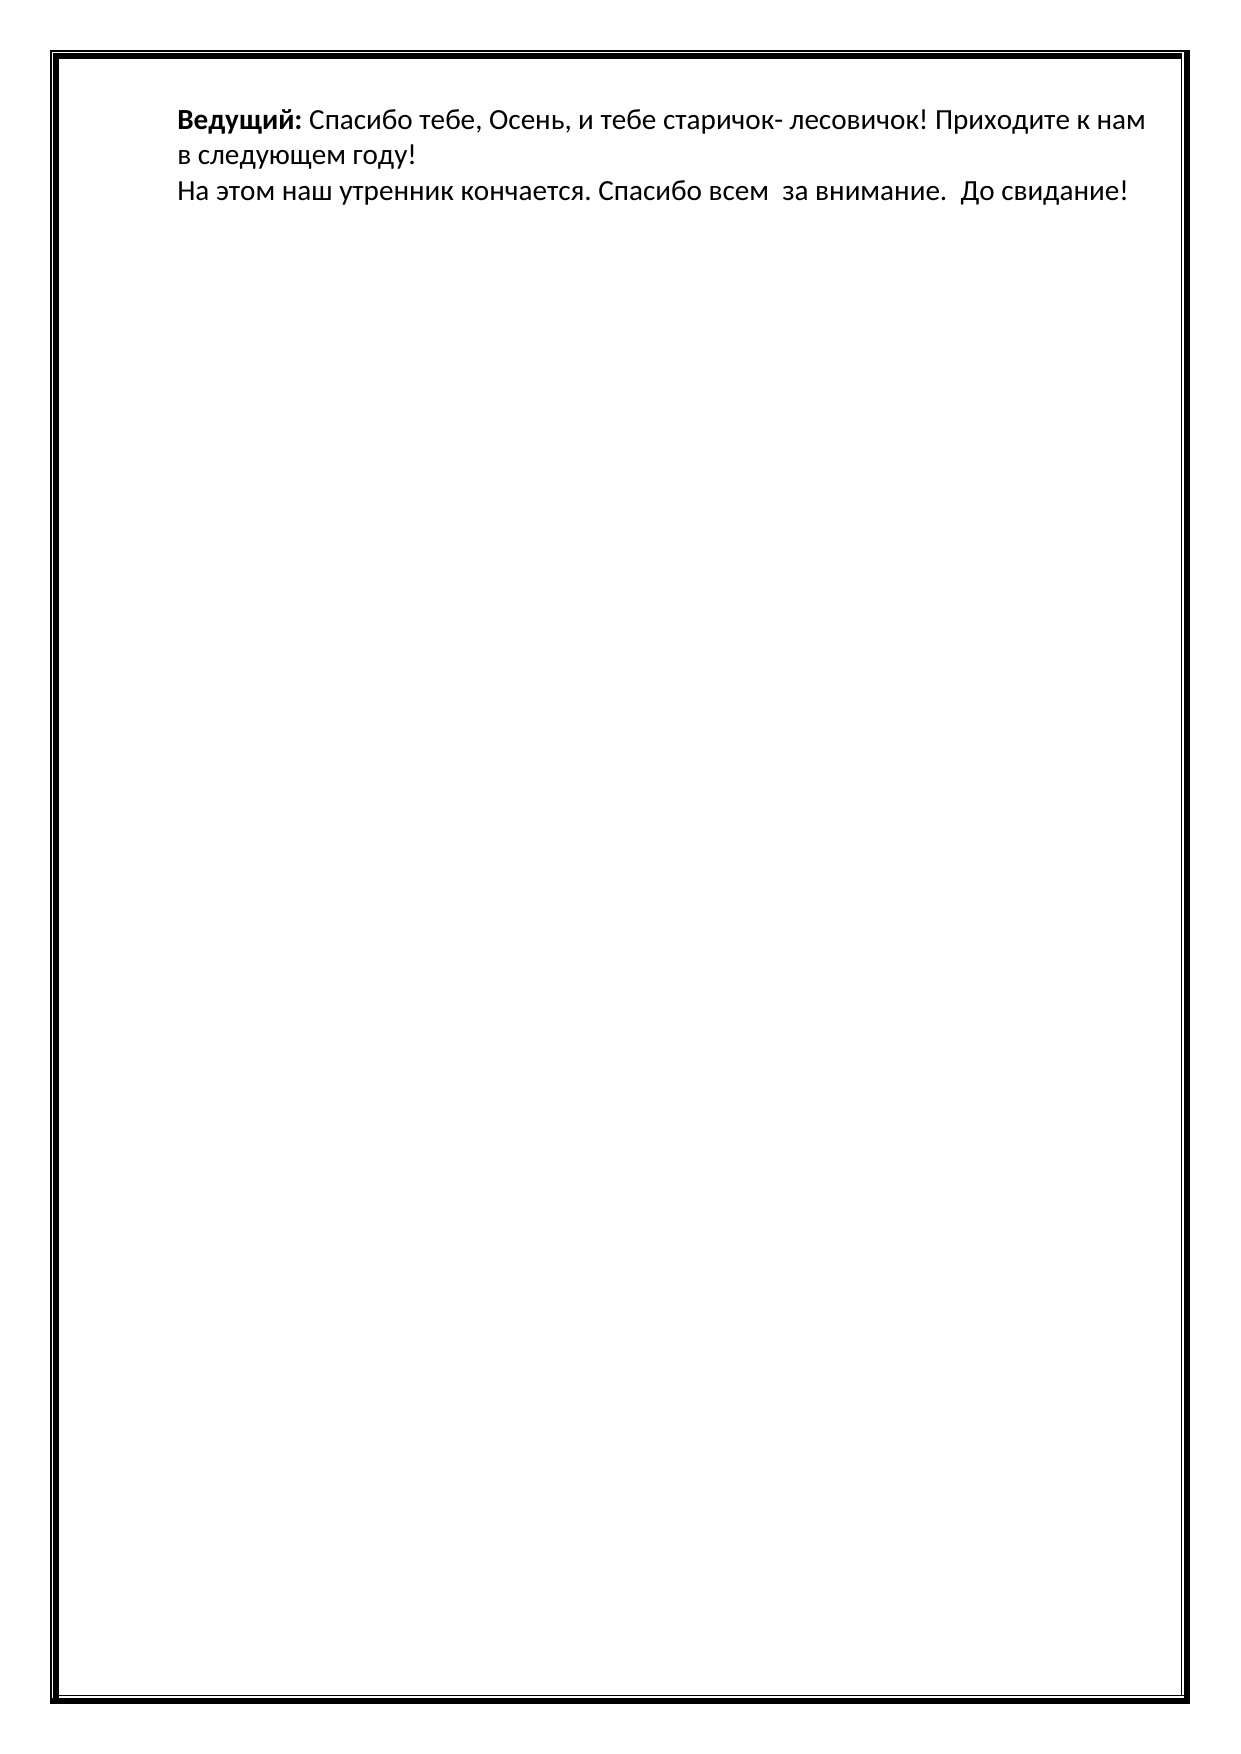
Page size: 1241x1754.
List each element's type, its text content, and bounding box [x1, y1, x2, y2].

text На этом наш утренник кончается. Спасибо всем за внимание. До свидание! [177, 172, 1152, 208]
text Ведущий: Спасибо тебе, Осень, и тебе старичок- лесовичок! Приходите к нам в следующем году! [177, 101, 1152, 172]
